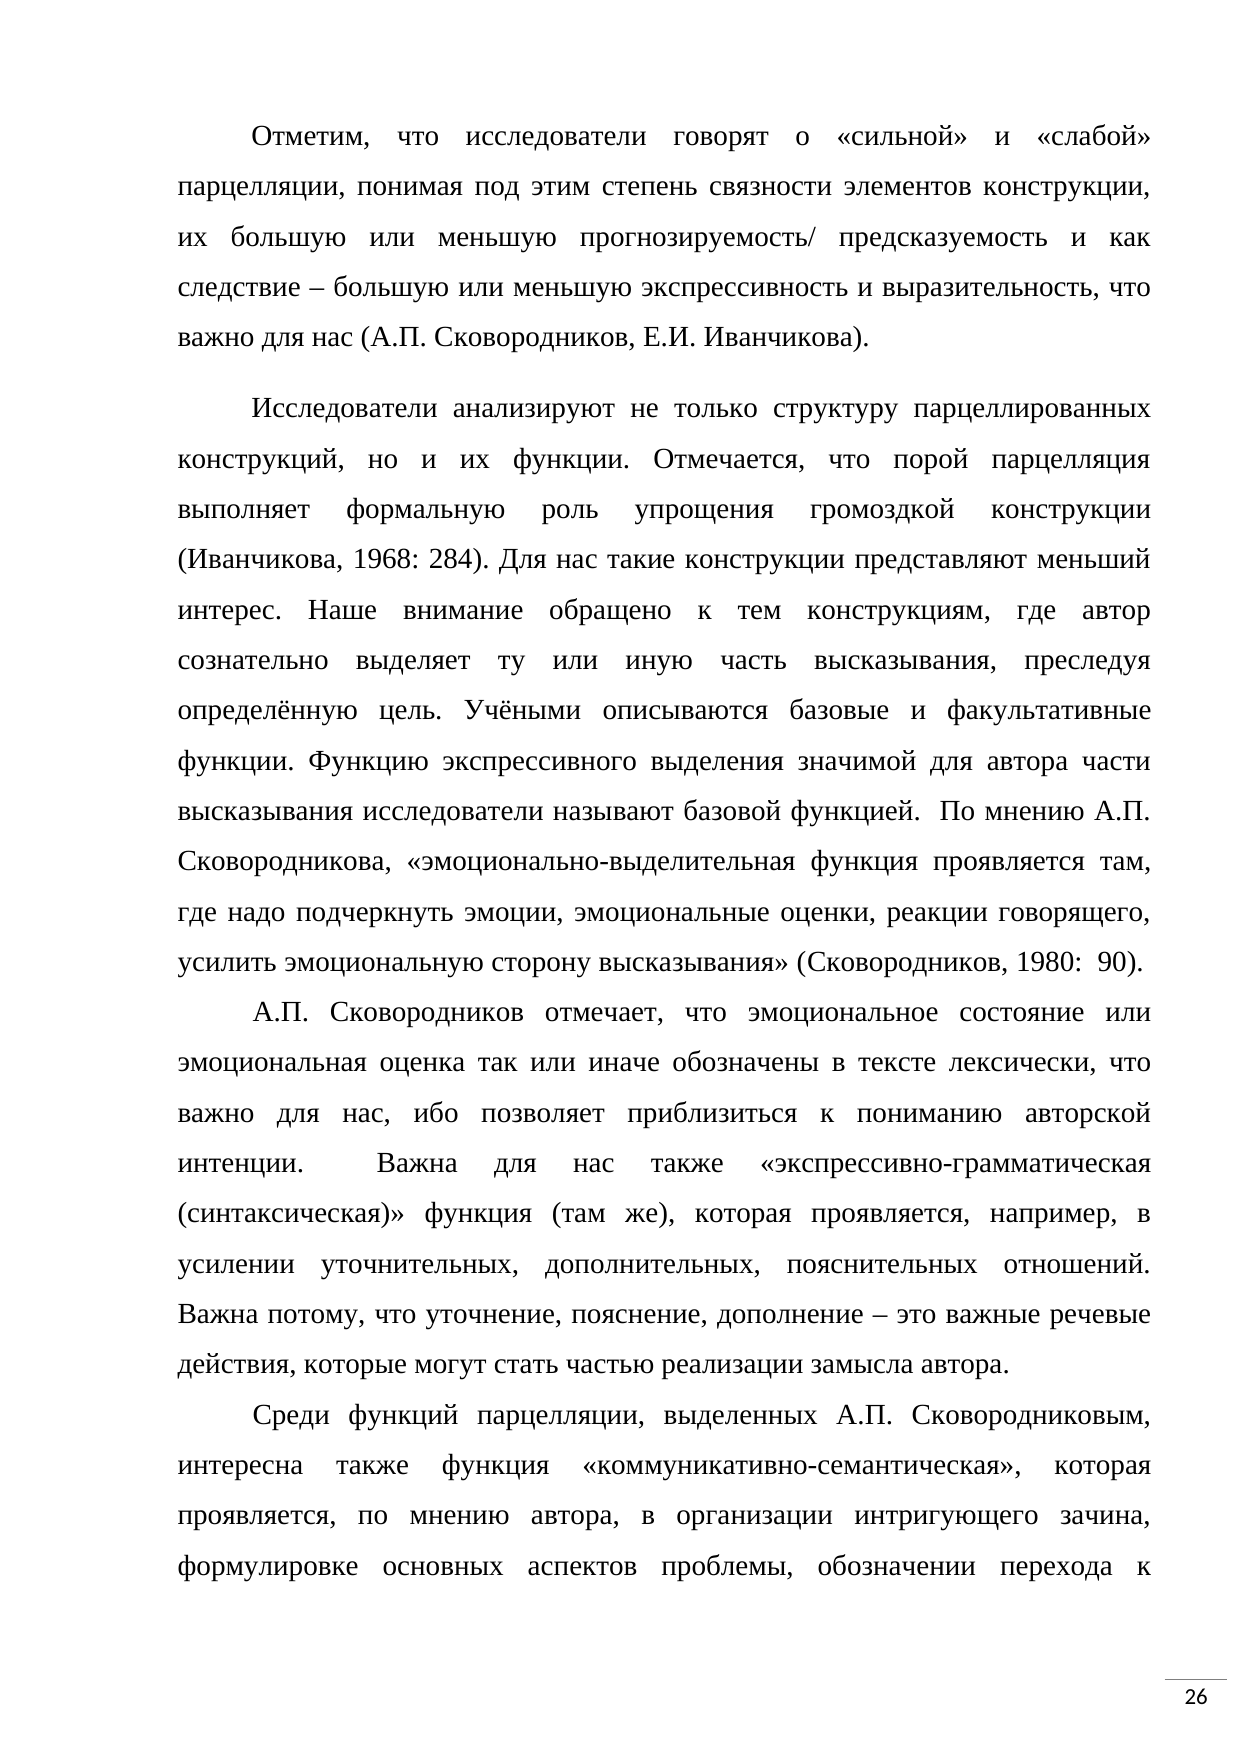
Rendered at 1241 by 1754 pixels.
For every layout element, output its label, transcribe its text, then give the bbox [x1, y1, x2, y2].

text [177, 391, 1152, 1581]
text Отметим, что исследователи говорят о «сильной» и «слабой» парцелляции, понимая под этим степень связности элементов конструкции, их большую или меньшую прогнозируемость/ предсказуемость и как следствие – большую или меньшую экспрессивность и выразительность, что важно для нас (А.П. Сковородников, Е.И. Иванчикова). [177, 118, 1152, 353]
